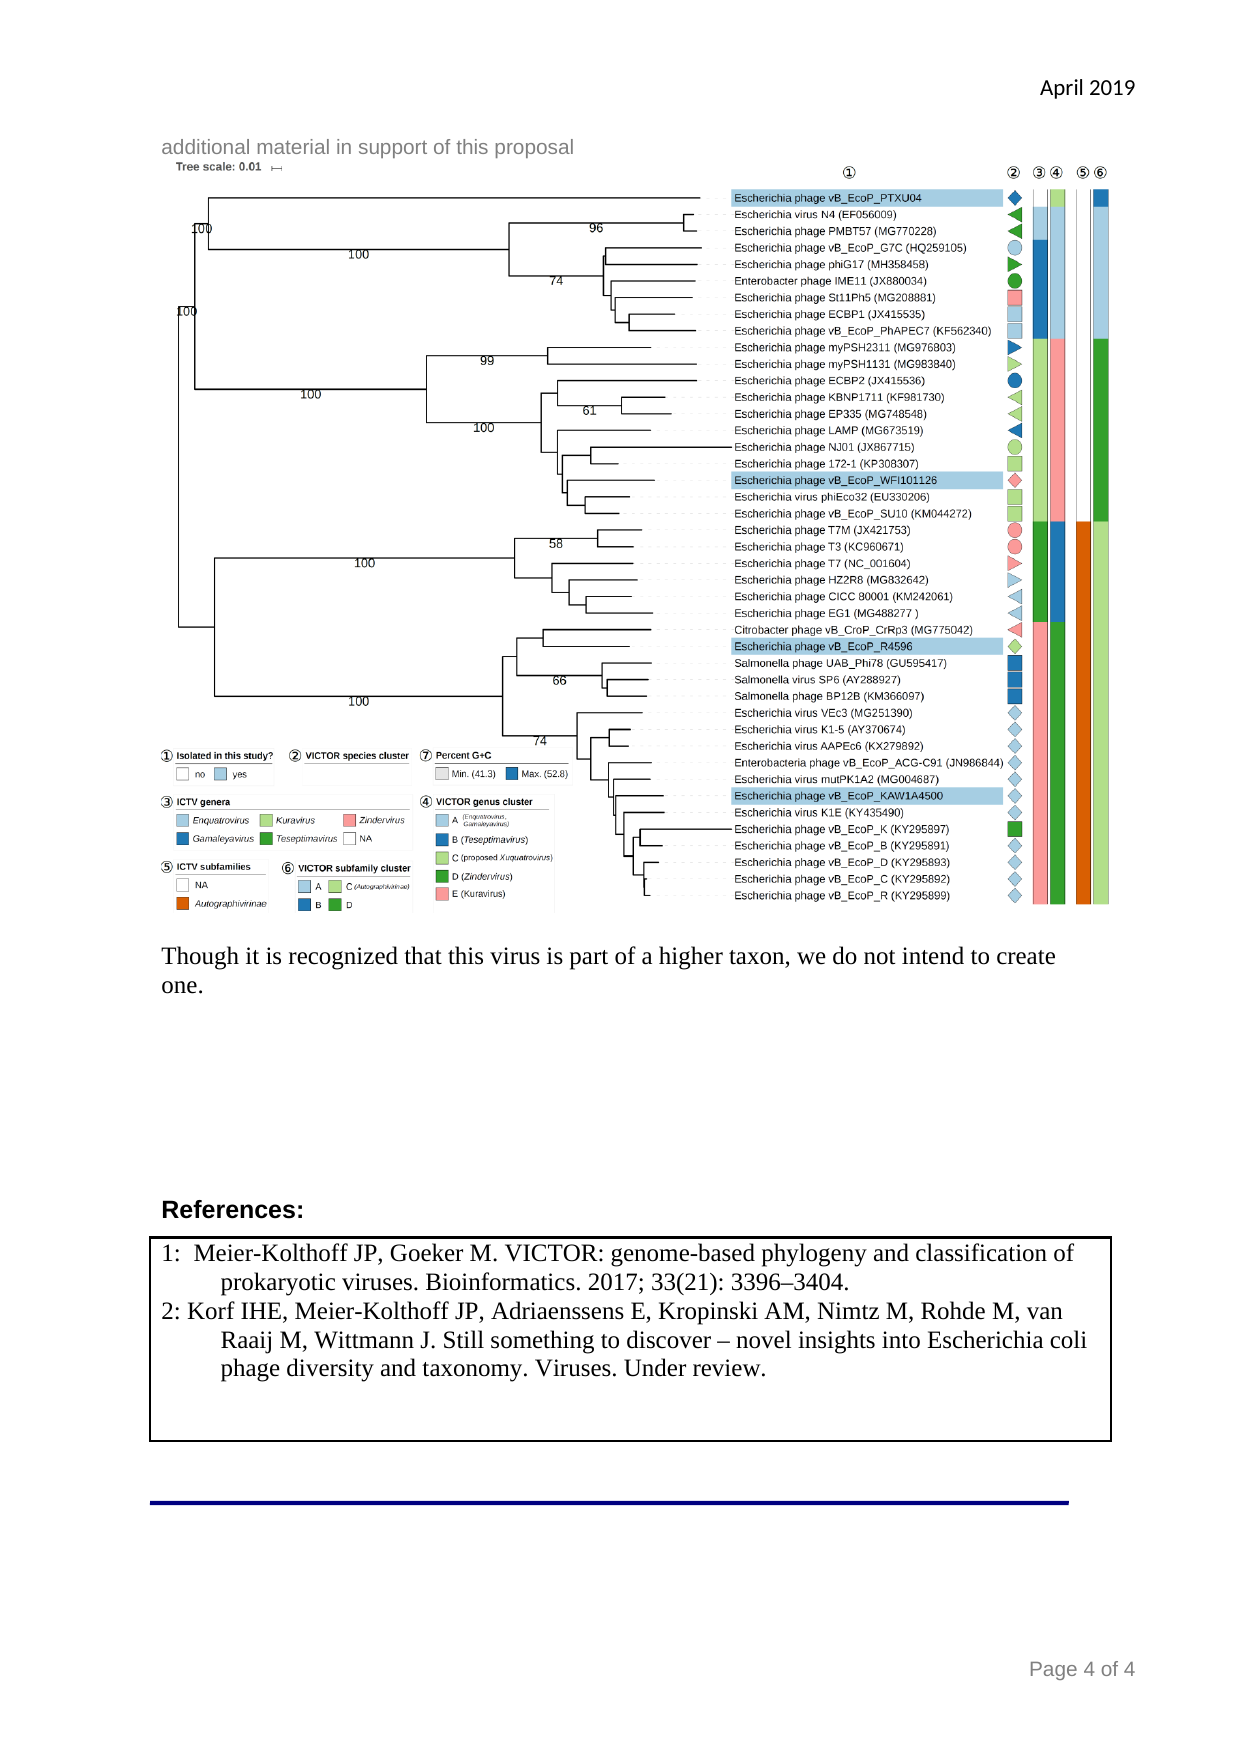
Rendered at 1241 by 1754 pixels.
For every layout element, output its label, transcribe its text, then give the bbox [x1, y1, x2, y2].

table_cell Please explain the reasons for the taxonomic changes you are proposing and provide evidence to support them. The following information should be provided, where relevant: Species demarcation criteria: Explain how new species differ from others in the genus and demonstrate that these differences meet the criteria previously established for demarcating between species. If no criteria have previously been established, and if there will now be more than one species in the genus, please state the demarcation criteria you are proposing. Higher taxa: There is no formal requirement to state demarcation criteria when proposing new genera or other higher taxa. However, a similar concept should apply in pursuit of a rational and consistent virus taxonomy. Please indicate the origin of names assigned to new taxa at genus level and above. For each new genus a type species must be designated to represent it. Please explain your choice. Supporting evidence: The use of Figures and Tables is strongly recommended (note that copying from publications will require permission from the copyright holder). For phylogenetic analysis, please provide a tree where branch length is proportional to genetic distance, generated using an appropriate algorithm (Neighbour-Joining, Maximum Likelihood, or Bayesian) and provide evidence of the reliability of the branching (e.g., by bootstrapping). Please refer to the Help Notes file (Taxonomic_Proposals_Help_2019) for more information. Species demarcation criteria We have chosen 95% DNA sequence identity as the criterion for demarcation of species in this new genus. Each of the proposed species differs from the others with more than 5% at the DNA level as confirmed with the BLASTN algorithm. Source of the name of this taxon: The name is derived from the name of the isolated phage of this type, Escherichia phage PTXU04. History: Phage vB_EcoP_PTXU04 is a member of the Podoviridae family. It was isolated from sewage from Wolfenbüttel in 2014. GenBank Summary: BLASTN homologs: None, genomic orphan/singleton Electron micrograph: Phylogeny: The phylogenetic tree was constructed with VICTOR [1], using whole genome sequences of Escherichia phages from different genera of the Podoviridae family at the amino acid level [2]. Though it is recognized that this virus is part of a higher taxon, we do not intend to create one. [150, 163, 1111, 1023]
table_header References: [150, 1195, 1111, 1236]
table_header additional material in support of this proposal [150, 135, 1111, 163]
picture [161, 162, 1112, 913]
table_cell 1: Meier-Kolthoff JP, Goeker M. VICTOR: genome-based phylogeny and classification of prokaryotic viruses. Bioinformatics. 2017; 33(21): 3396–3404. 2: Korf IHE, Meier-Kolthoff JP, Adriaenssens E, Kropinski AM, Nimtz M, Rohde M, van Raaij M, Wittmann J. Still something to discover – novel insights into Escherichia coli phage diversity and taxonomy. Viruses. Under review. [151, 1239, 1110, 1440]
